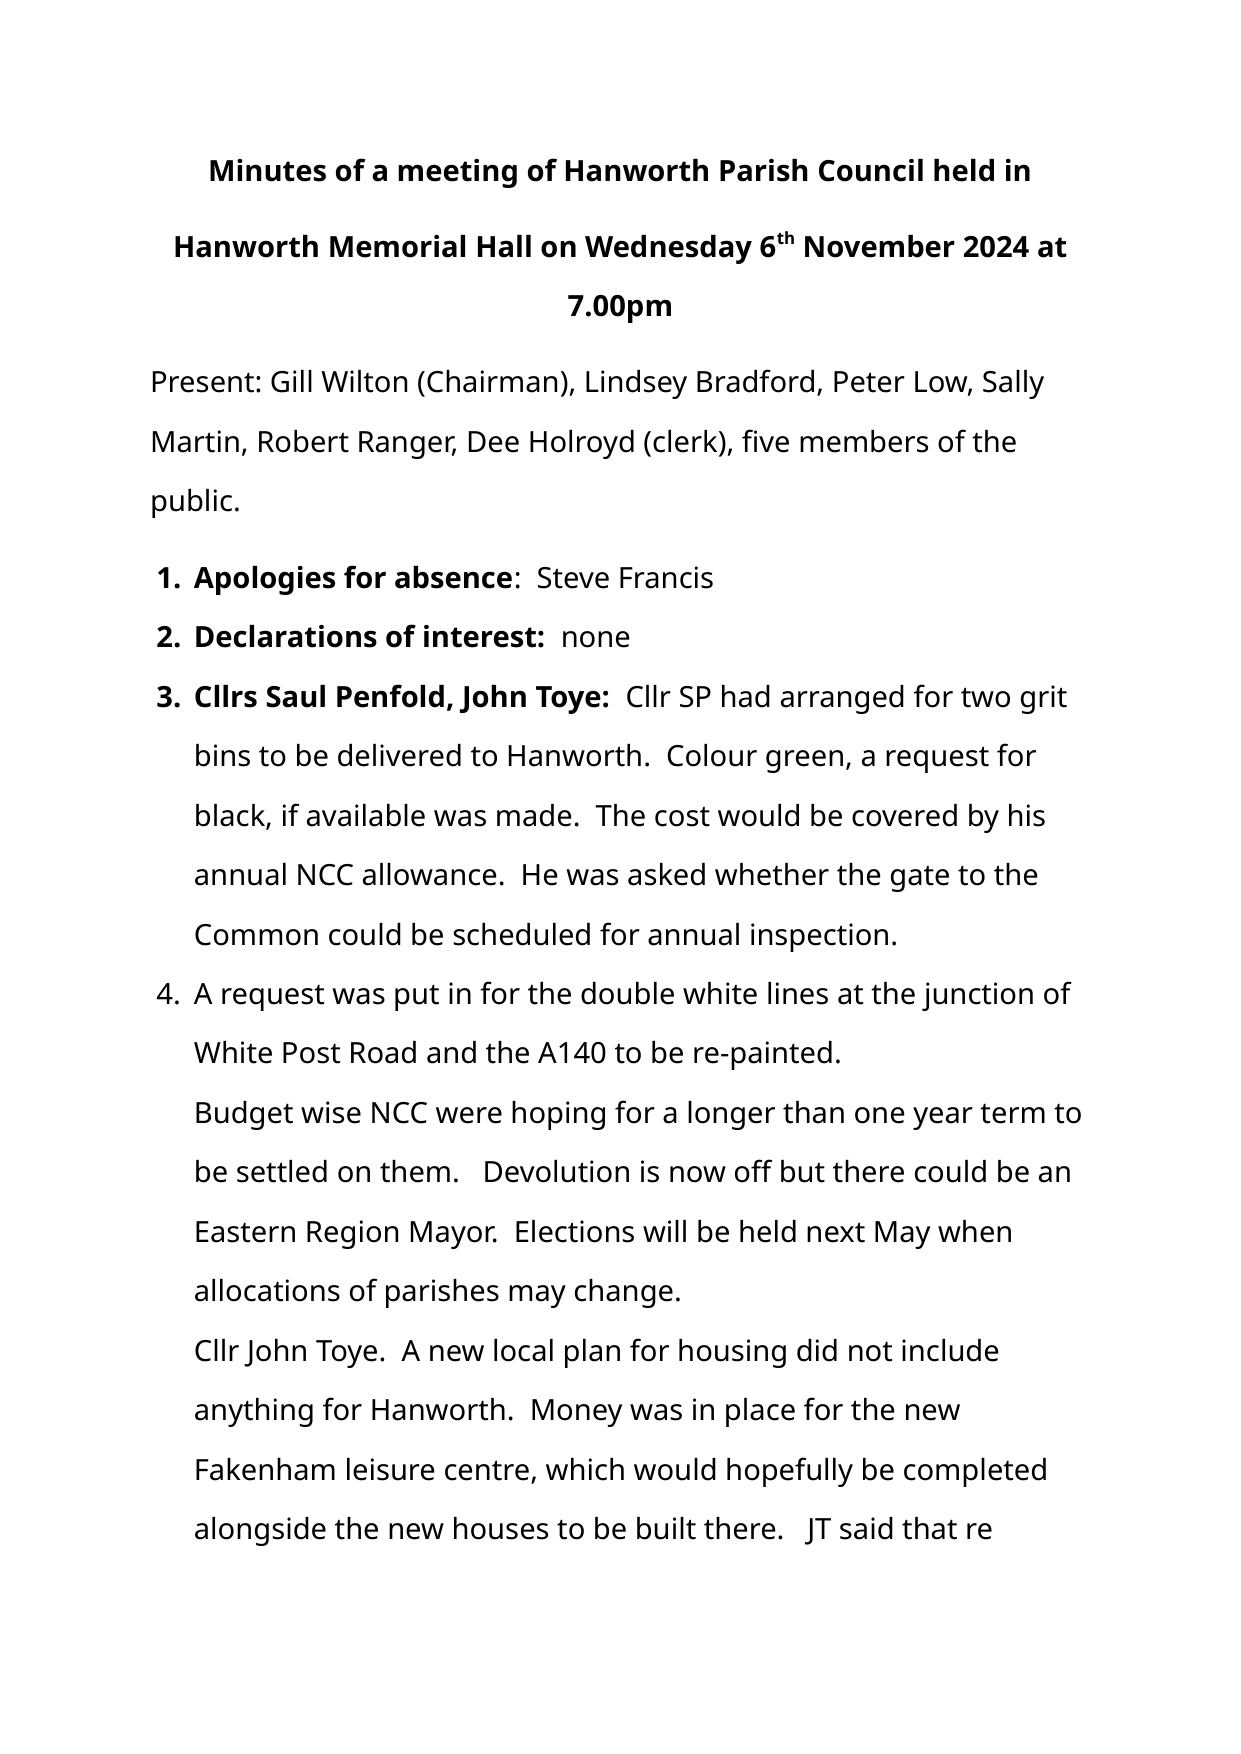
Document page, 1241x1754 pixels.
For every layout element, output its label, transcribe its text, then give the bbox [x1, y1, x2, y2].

list Declarations of interest: none [156, 616, 1090, 656]
text Hanworth Memorial Hall on Wednesday 6th November 2024 at 7.00pm [150, 226, 1090, 325]
list A request was put in for the double white lines at the junction of White Post Road and the A140 to be re-painted. [156, 973, 1090, 1072]
text Minutes of a meeting of Hanworth Parish Council held in [150, 150, 1090, 190]
text Present: Gill Wilton (Chairman), Lindsey Bradford, Peter Low, Sally Martin, Robert Ranger, Dee Holroyd (clerk), five members of the public. [150, 362, 1090, 520]
list Apologies for absence: Steve Francis [156, 557, 1090, 597]
list Cllrs Saul Penfold, John Toye: Cllr SP had arranged for two grit bins to be delivered to Hanworth. Colour green, a request for black, if available was made. The cost would be covered by his annual NCC allowance. He was asked whether the gate to the Common could be scheduled for annual inspection. [156, 676, 1090, 953]
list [194, 1330, 1090, 1548]
list Budget wise NCC were hoping for a longer than one year term to be settled on them. Devolution is now off but there could be an Eastern Region Mayor. Elections will be held next May when allocations of parishes may change. [194, 1092, 1090, 1310]
